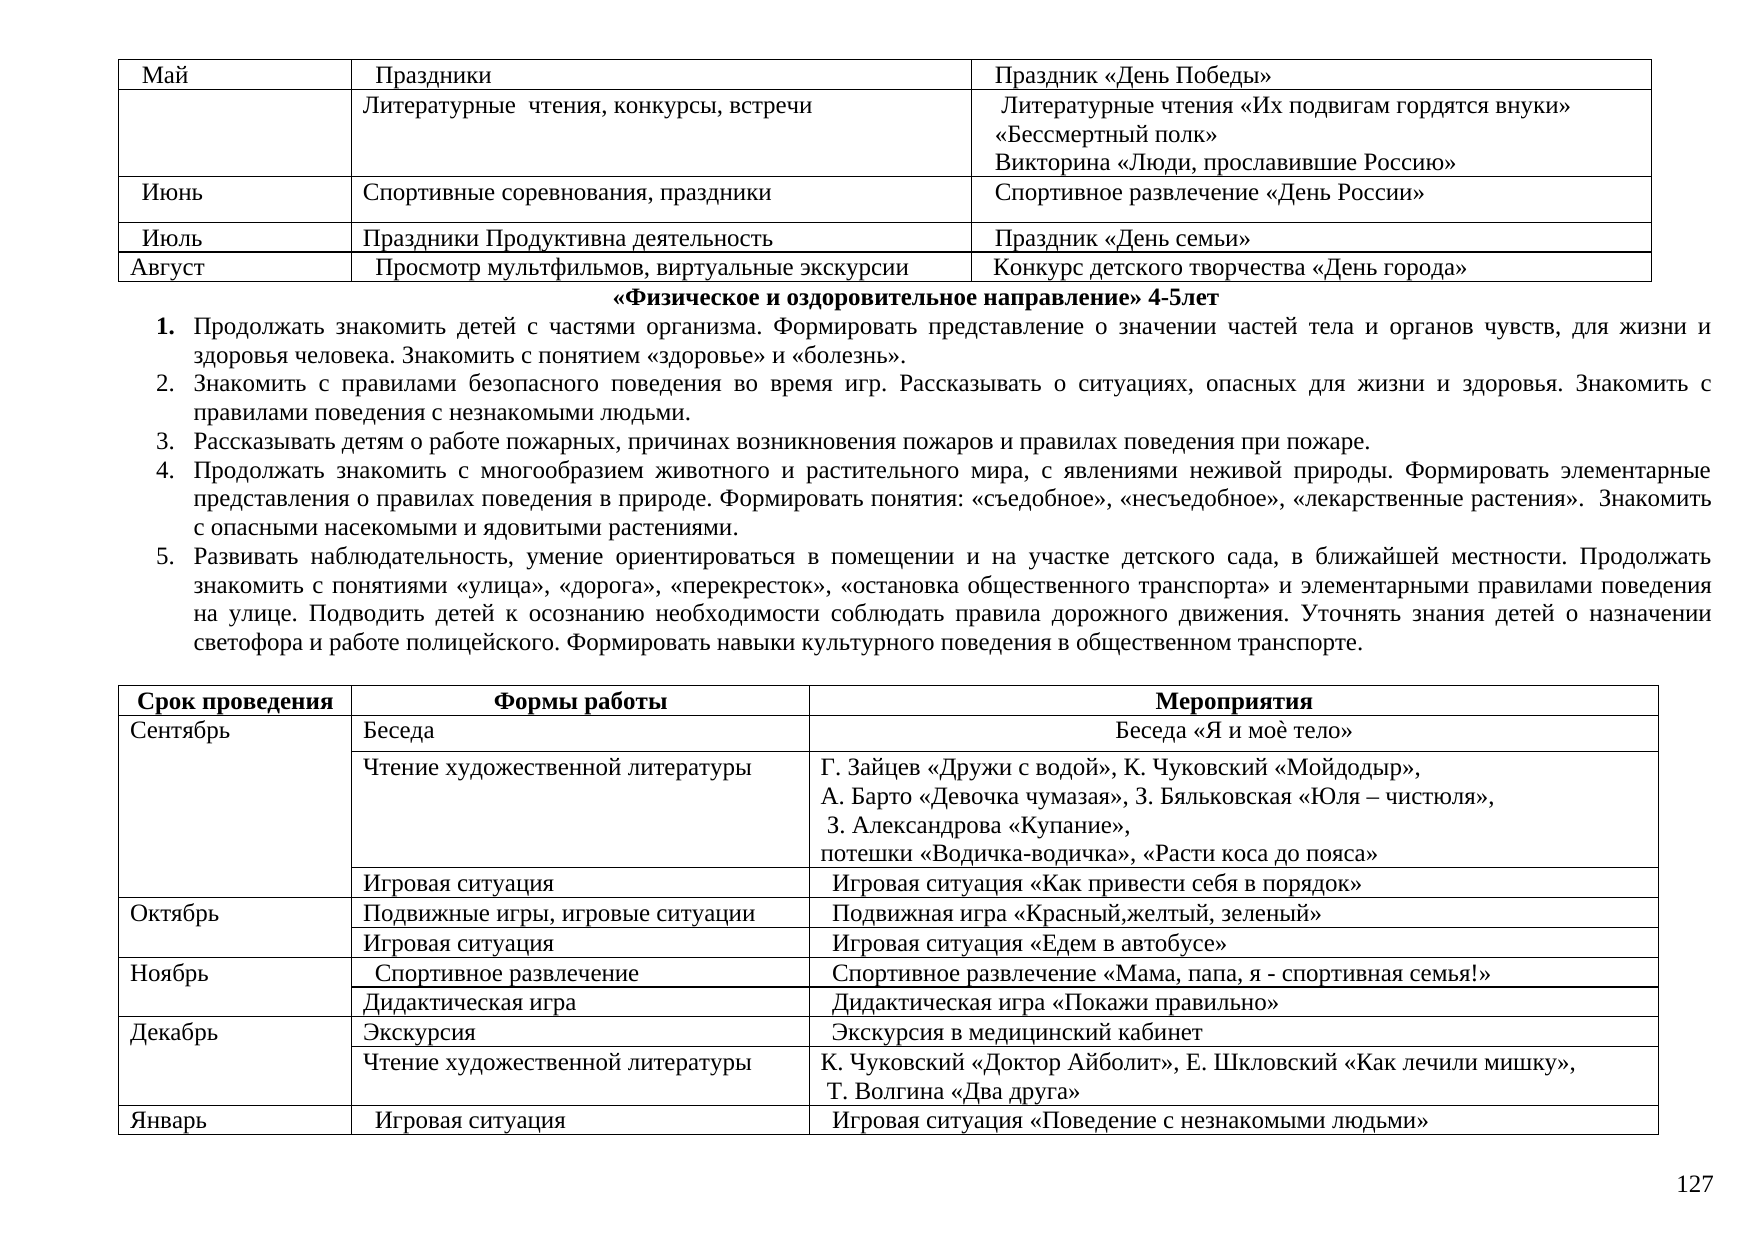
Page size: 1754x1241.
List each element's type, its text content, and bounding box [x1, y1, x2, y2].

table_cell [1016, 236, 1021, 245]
list Знакомить с правилами безопасного поведения во время игр. Рассказывать о ситуациях, опасных для жизни и здоровья. Знакомить с правилами поведения с незнакомыми людьми. [156, 368, 1713, 426]
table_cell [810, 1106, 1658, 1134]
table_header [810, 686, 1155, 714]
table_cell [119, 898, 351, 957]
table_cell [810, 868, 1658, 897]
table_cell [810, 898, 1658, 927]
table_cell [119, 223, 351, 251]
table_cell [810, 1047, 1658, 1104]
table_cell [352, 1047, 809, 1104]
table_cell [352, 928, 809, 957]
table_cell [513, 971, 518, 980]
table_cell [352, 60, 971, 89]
list Рассказывать детям о работе пожарных, причинах возникновения пожаров и правилах поведения при пожаре. [156, 426, 1713, 455]
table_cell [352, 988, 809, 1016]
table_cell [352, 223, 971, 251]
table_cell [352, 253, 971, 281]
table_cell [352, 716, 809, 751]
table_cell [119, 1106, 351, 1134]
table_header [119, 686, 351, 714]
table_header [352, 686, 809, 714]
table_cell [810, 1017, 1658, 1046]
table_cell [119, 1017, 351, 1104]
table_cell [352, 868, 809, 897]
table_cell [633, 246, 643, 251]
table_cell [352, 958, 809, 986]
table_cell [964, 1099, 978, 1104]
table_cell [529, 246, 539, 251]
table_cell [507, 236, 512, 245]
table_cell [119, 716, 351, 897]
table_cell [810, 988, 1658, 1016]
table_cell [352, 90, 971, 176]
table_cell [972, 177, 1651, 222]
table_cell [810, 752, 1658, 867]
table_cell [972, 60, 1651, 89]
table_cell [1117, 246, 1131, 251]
list Продолжать знакомить с многообразием животного и растительного мира, с явлениями неживой природы. Формировать элементарные представления о правилах поведения в природе. Формировать понятия: «съедобное», «несъедобное», «лекарственные растения». Знакомить с опасными насекомыми и ядовитыми растениями. [156, 455, 1713, 541]
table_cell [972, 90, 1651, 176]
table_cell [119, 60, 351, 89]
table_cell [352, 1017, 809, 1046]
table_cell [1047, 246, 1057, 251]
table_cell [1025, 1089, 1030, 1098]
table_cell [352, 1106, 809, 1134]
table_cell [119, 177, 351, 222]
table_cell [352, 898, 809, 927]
list Продолжать знакомить детей с частями организма. Формировать представление о значении частей тела и органов чувств, для жизни и здоровья человека. Знакомить с понятием «здоровье» и «болезнь». [156, 311, 1713, 368]
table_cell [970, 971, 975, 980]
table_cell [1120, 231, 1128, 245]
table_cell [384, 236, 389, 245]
list Развивать наблюдательность, умение ориентироваться в помещении и на участке детского сада, в ближайшей местности. Продолжать знакомить с понятиями «улица», «дорога», «перекресток», «остановка общественного транспорта» и элементарными правилами поведения на улице. Подводить детей к осознанию необходимости соблюдать правила дорожного движения. Уточнять знания детей о назначении светофора и работе полицейского. Формировать навыки культурного поведения в общественном транспорте. [156, 541, 1713, 656]
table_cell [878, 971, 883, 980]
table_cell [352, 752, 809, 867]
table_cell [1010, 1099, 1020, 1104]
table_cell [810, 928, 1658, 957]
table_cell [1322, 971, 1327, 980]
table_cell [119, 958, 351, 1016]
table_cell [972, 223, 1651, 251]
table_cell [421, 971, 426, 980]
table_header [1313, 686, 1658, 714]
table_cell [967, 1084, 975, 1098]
text «Физическое и оздоровительное направление» 4-5лет [118, 282, 1713, 311]
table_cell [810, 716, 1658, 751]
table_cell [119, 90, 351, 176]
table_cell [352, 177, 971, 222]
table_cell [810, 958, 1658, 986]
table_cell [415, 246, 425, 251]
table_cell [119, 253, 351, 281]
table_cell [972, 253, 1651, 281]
